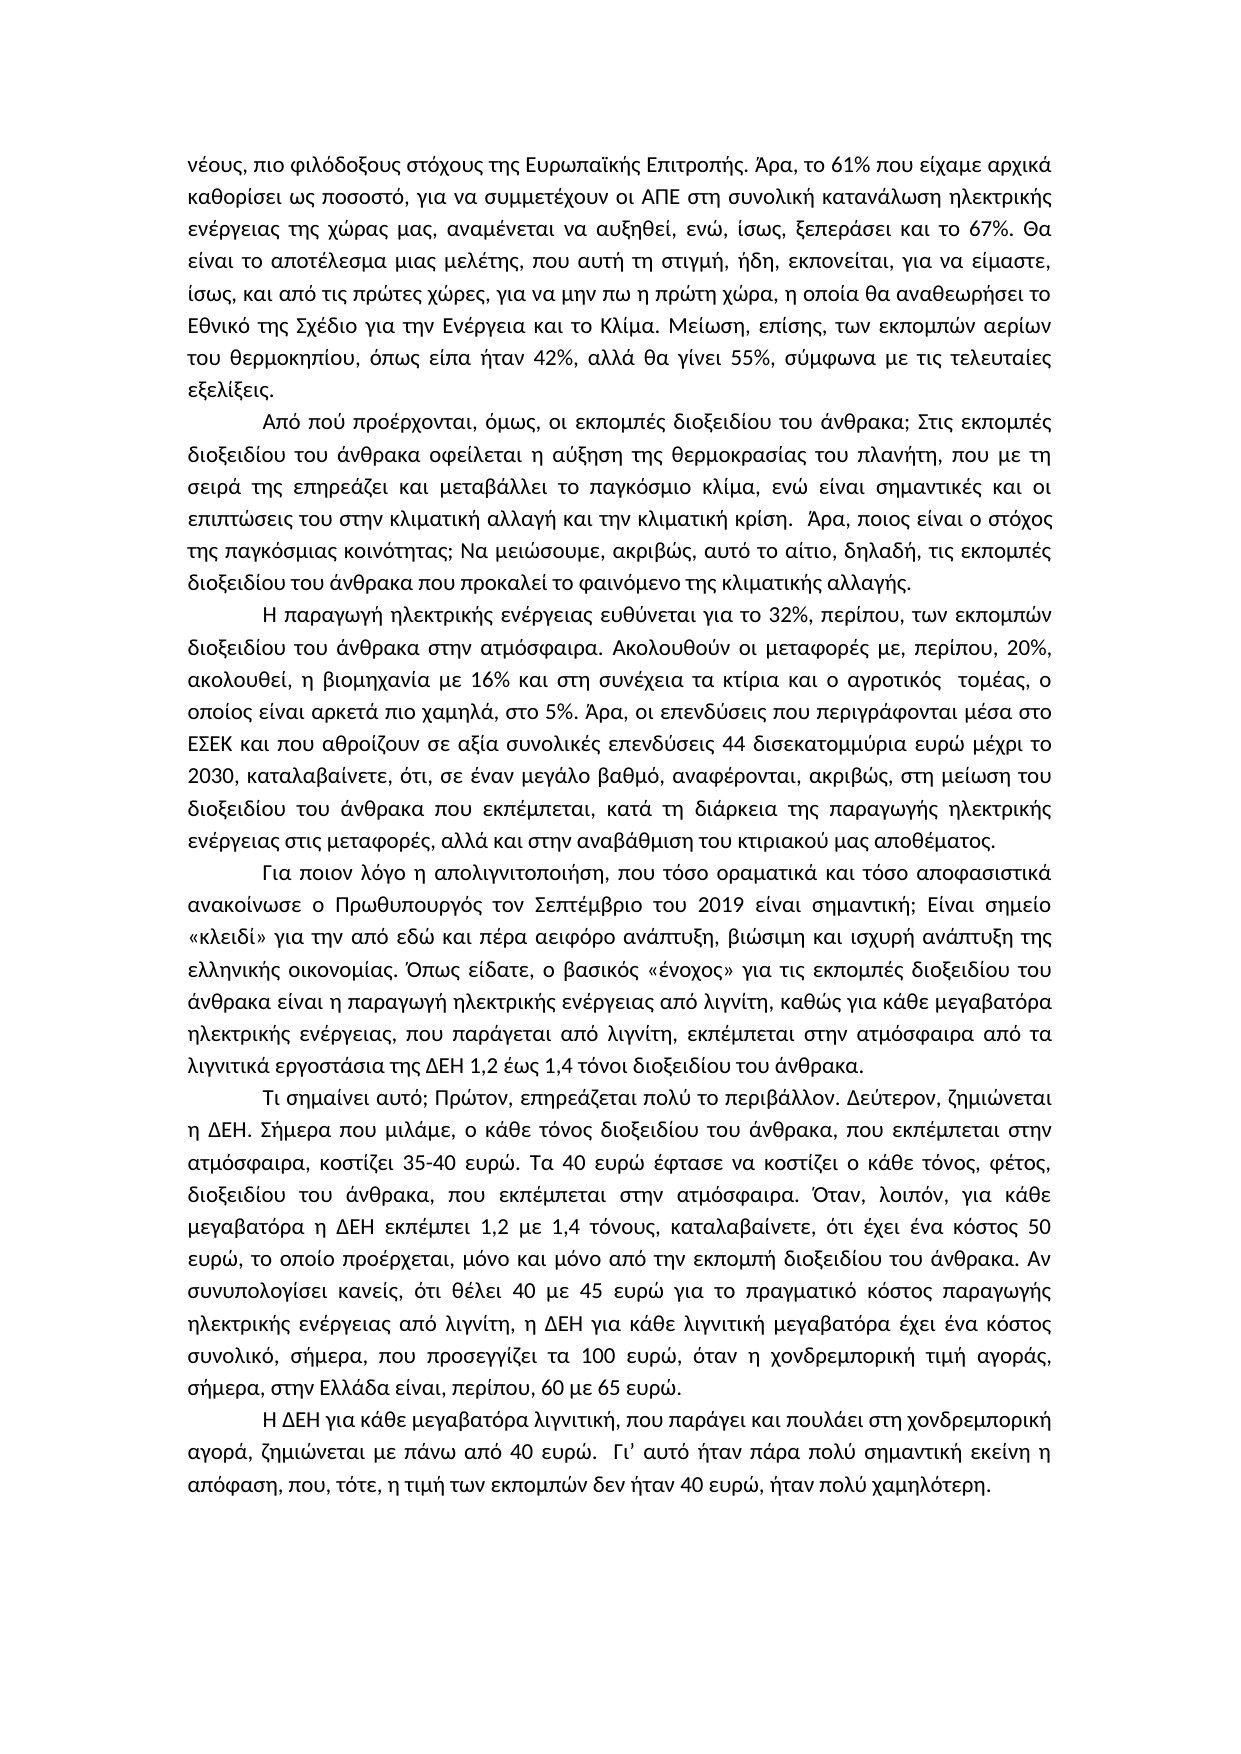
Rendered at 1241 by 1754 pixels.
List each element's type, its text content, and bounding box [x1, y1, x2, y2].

text Για ποιον λόγο η απολιγνιτοποιήση, που τόσο οραματικά και τόσο αποφασιστικά ανακοίνωσε ο Πρωθυπουργός τον Σεπτέμβριο του 2019 είναι σημαντική; Είναι σημείο «κλειδί» για την από εδώ και πέρα αειφόρο ανάπτυξη, βιώσιμη και ισχυρή ανάπτυξη της ελληνικής οικονομίας. Όπως είδατε, ο βασικός «ένοχος» για τις εκπομπές διοξειδίου του άνθρακα είναι η παραγωγή ηλεκτρικής ενέργειας από λιγνίτη, καθώς για κάθε μεγαβατόρα ηλεκτρικής ενέργειας, που παράγεται από λιγνίτη, εκπέμπεται στην ατμόσφαιρα από τα λιγνιτικά εργοστάσια της ΔΕΗ 1,2 έως 1,4 τόνοι διοξειδίου του άνθρακα. [187, 858, 1053, 1079]
text Η ΔΕΗ για κάθε μεγαβατόρα λιγνιτική, που παράγει και πουλάει στη χονδρεμπορική αγορά, ζημιώνεται με πάνω από 40 ευρώ. Γι’ αυτό ήταν πάρα πολύ σημαντική εκείνη η απόφαση, που, τότε, η τιμή των εκπομπών δεν ήταν 40 ευρώ, ήταν πολύ χαμηλότερη. [187, 1405, 1053, 1498]
text Τι σημαίνει αυτό; Πρώτον, επηρεάζεται πολύ το περιβάλλον. Δεύτερον, ζημιώνεται η ΔΕΗ. Σήμερα που μιλάμε, ο κάθε τόνος διοξειδίου του άνθρακα, που εκπέμπεται στην ατμόσφαιρα, κοστίζει 35-40 ευρώ. Τα 40 ευρώ έφτασε να κοστίζει ο κάθε τόνος, φέτος, διοξειδίου του άνθρακα, που εκπέμπεται στην ατμόσφαιρα. Όταν, λοιπόν, για κάθε μεγαβατόρα η ΔΕΗ εκπέμπει 1,2 με 1,4 τόνους, καταλαβαίνετε, ότι έχει ένα κόστος 50 ευρώ, το οποίο προέρχεται, μόνο και μόνο από την εκπομπή διοξειδίου του άνθρακα. Αν συνυπολογίσει κανείς, ότι θέλει 40 με 45 ευρώ για το πραγματικό κόστος παραγωγής ηλεκτρικής ενέργειας από λιγνίτη, η ΔΕΗ για κάθε λιγνιτική μεγαβατόρα έχει ένα κόστος συνολικό, σήμερα, που προσεγγίζει τα 100 ευρώ, όταν η χονδρεμπορική τιμή αγοράς, σήμερα, στην Ελλάδα είναι, περίπου, 60 με 65 ευρώ. [187, 1083, 1053, 1401]
text Η παραγωγή ηλεκτρικής ενέργειας ευθύνεται για το 32%, περίπου, των εκπομπών διοξειδίου του άνθρακα στην ατμόσφαιρα. Ακολουθούν οι μεταφορές με, περίπου, 20%, ακολουθεί, η βιομηχανία με 16% και στη συνέχεια τα κτίρια και ο αγροτικός τομέας, ο οποίος είναι αρκετά πιο χαμηλά, στο 5%. Άρα, οι επενδύσεις που περιγράφονται μέσα στο ΕΣΕΚ και που αθροίζουν σε αξία συνολικές επενδύσεις 44 δισεκατομμύρια ευρώ μέχρι το 2030, καταλαβαίνετε, ότι, σε έναν μεγάλο βαθμό, αναφέρονται, ακριβώς, στη μείωση του διοξειδίου του άνθρακα που εκπέμπεται, κατά τη διάρκεια της παραγωγής ηλεκτρικής ενέργειας στις μεταφορές, αλλά και στην αναβάθμιση του κτιριακού μας αποθέματος. [187, 601, 1053, 854]
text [187, 150, 1053, 403]
text Από πού προέρχονται, όμως, οι εκπομπές διοξειδίου του άνθρακα; Στις εκπομπές διοξειδίου του άνθρακα οφείλεται η αύξηση της θερμοκρασίας του πλανήτη, που με τη σειρά της επηρεάζει και μεταβάλλει το παγκόσμιο κλίμα, ενώ είναι σημαντικές και οι επιπτώσεις του στην κλιματική αλλαγή και την κλιματική κρίση. Άρα, ποιος είναι ο στόχος της παγκόσμιας κοινότητας; Να μειώσουμε, ακριβώς, αυτό το αίτιο, δηλαδή, τις εκπομπές διοξειδίου του άνθρακα που προκαλεί το φαινόμενο της κλιματικής αλλαγής. [187, 407, 1053, 596]
